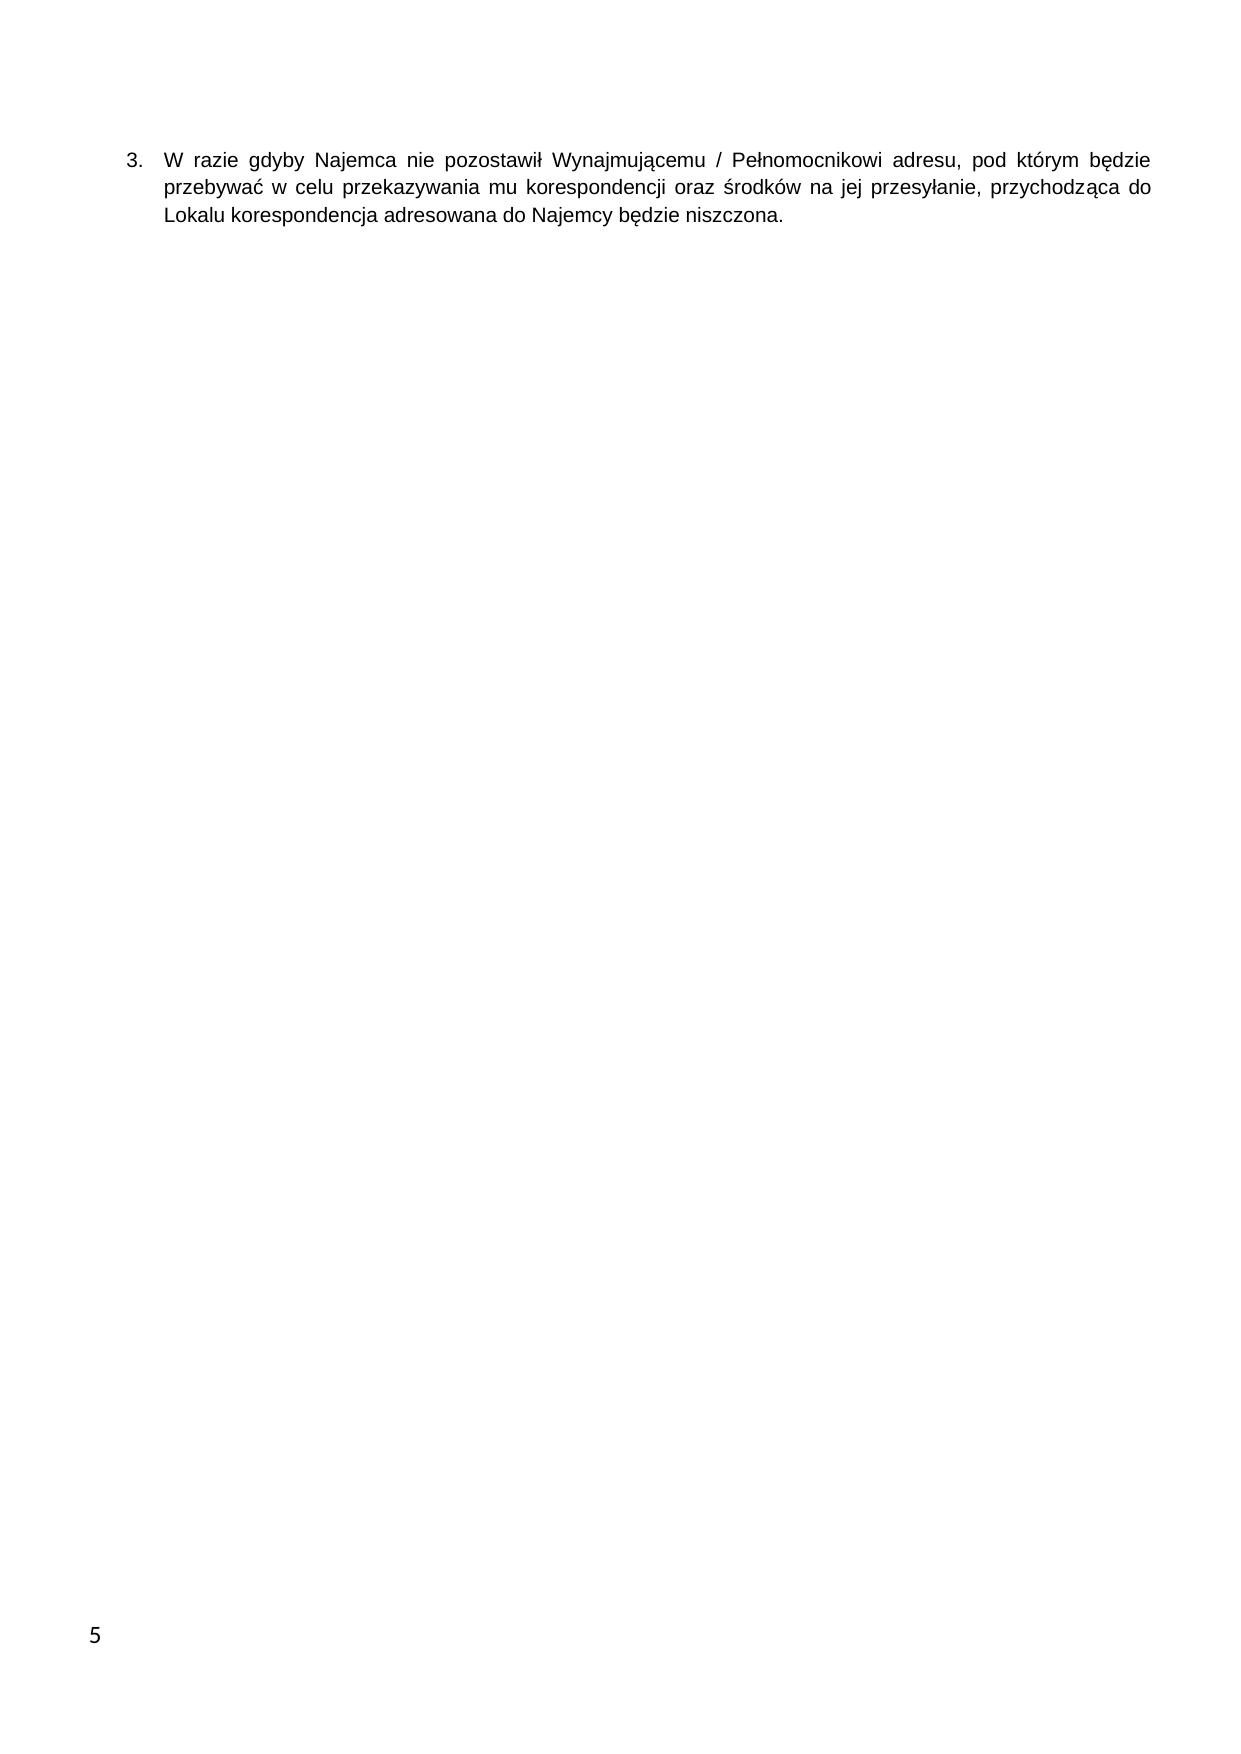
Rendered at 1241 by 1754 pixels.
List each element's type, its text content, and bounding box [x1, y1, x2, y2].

list W razie gdyby Najemca nie pozostawił Wynajmującemu / Pełnomocnikowi adresu, pod którym będzie przebywać w celu przekazywania mu korespondencji oraz środków na jej przesyłanie, przychodząca do Lokalu korespondencja adresowana do Najemcy będzie niszczona. [126, 148, 1152, 227]
